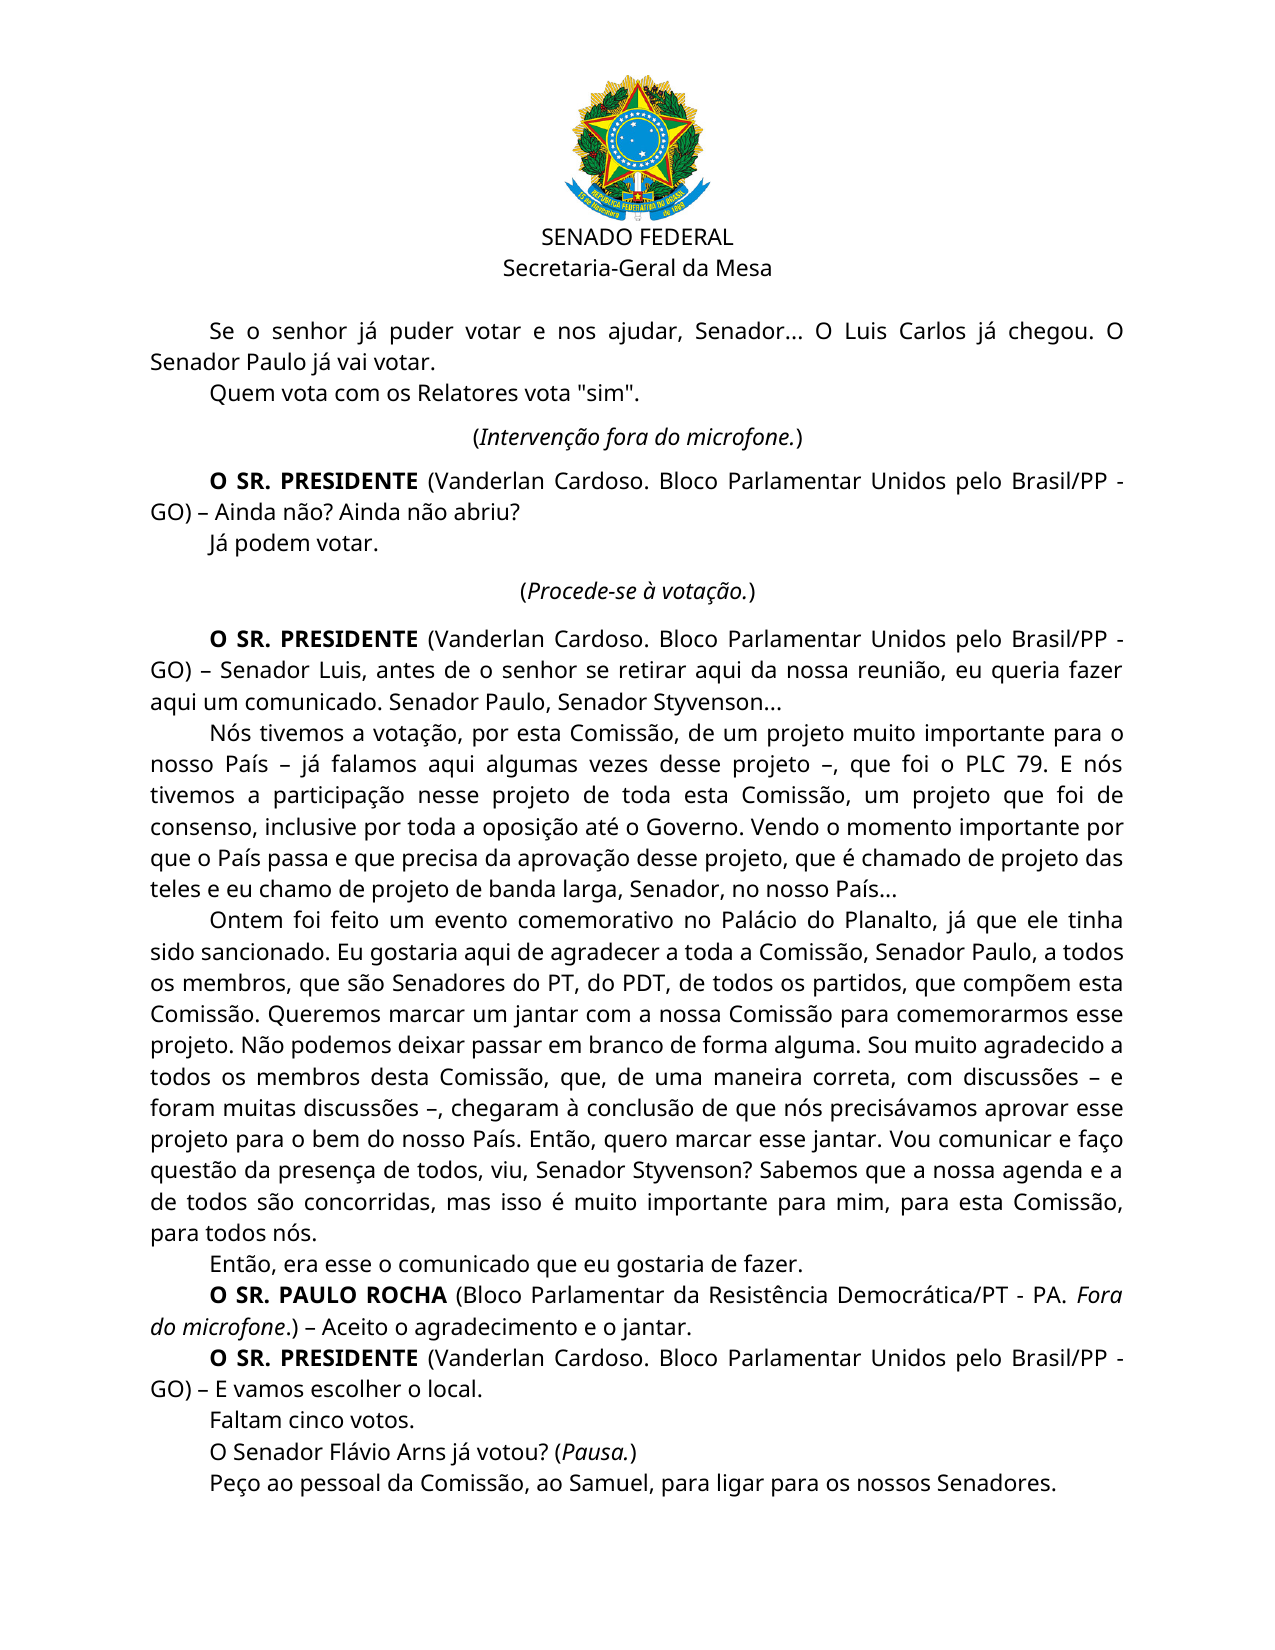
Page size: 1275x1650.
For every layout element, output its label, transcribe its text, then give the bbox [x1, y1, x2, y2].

text O Senador Flávio Arns já votou? (Pausa.) [150, 1435, 1125, 1467]
text Ontem foi feito um evento comemorativo no Palácio do Planalto, já que ele tinha sido sancionado. Eu gostaria aqui de agradecer a toda a Comissão, Senador Paulo, a todos os membros, que são Senadores do PT, do PDT, de todos os partidos, que compõem esta Comissão. Queremos marcar um jantar com a nossa Comissão para comemorarmos esse projeto. Não podemos deixar passar em branco de forma alguma. Sou muito agradecido a todos os membros desta Comissão, que, de uma maneira correta, com discussões – e foram muitas discussões –, chegaram à conclusão de que nós precisávamos aprovar esse projeto para o bem do nosso País. Então, quero marcar esse jantar. Vou comunicar e faço questão da presença de todos, viu, Senador Styvenson? Sabemos que a nossa agenda e a de todos são concorridas, mas isso é muito importante para mim, para esta Comissão, para todos nós. [150, 904, 1125, 1248]
text O SR. PRESIDENTE (Vanderlan Cardoso. Bloco Parlamentar Unidos pelo Brasil/PP - GO) – Senador Luis, antes de o senhor se retirar aqui da nossa reunião, eu queria fazer aqui um comunicado. Senador Paulo, Senador Styvenson... [150, 623, 1125, 717]
text (Intervenção fora do microfone.) [150, 421, 1125, 452]
text (Procede-se à votação.) [150, 575, 1125, 606]
text Nós tivemos a votação, por esta Comissão, de um projeto muito importante para o nosso País – já falamos aqui algumas vezes desse projeto –, que foi o PLC 79. E nós tivemos a participação nesse projeto de toda esta Comissão, um projeto que foi de consenso, inclusive por toda a oposição até o Governo. Vendo o momento importante por que o País passa e que precisa da aprovação desse projeto, que é chamado de projeto das teles e eu chamo de projeto de banda larga, Senador, no nosso País... [150, 717, 1125, 904]
picture [564, 75, 711, 221]
text Peço ao pessoal da Comissão, ao Samuel, para ligar para os nossos Senadores. [150, 1467, 1125, 1498]
text Quem vota com os Relatores vota "sim". [150, 377, 1125, 408]
text O SR. PAULO ROCHA (Bloco Parlamentar da Resistência Democrática/PT - PA. Fora do microfone.) – Aceito o agradecimento e o jantar. [150, 1279, 1125, 1342]
text Faltam cinco votos. [150, 1404, 1125, 1435]
text O SR. PRESIDENTE (Vanderlan Cardoso. Bloco Parlamentar Unidos pelo Brasil/PP - GO) – E vamos escolher o local. [150, 1342, 1125, 1404]
text O SR. PRESIDENTE (Vanderlan Cardoso. Bloco Parlamentar Unidos pelo Brasil/PP - GO) – Ainda não? Ainda não abriu? [150, 464, 1125, 527]
text Já podem votar. [150, 527, 1125, 558]
text Se o senhor já puder votar e nos ajudar, Senador... O Luis Carlos já chegou. O Senador Paulo já vai votar. [150, 314, 1125, 377]
text Então, era esse o comunicado que eu gostaria de fazer. [150, 1248, 1125, 1279]
